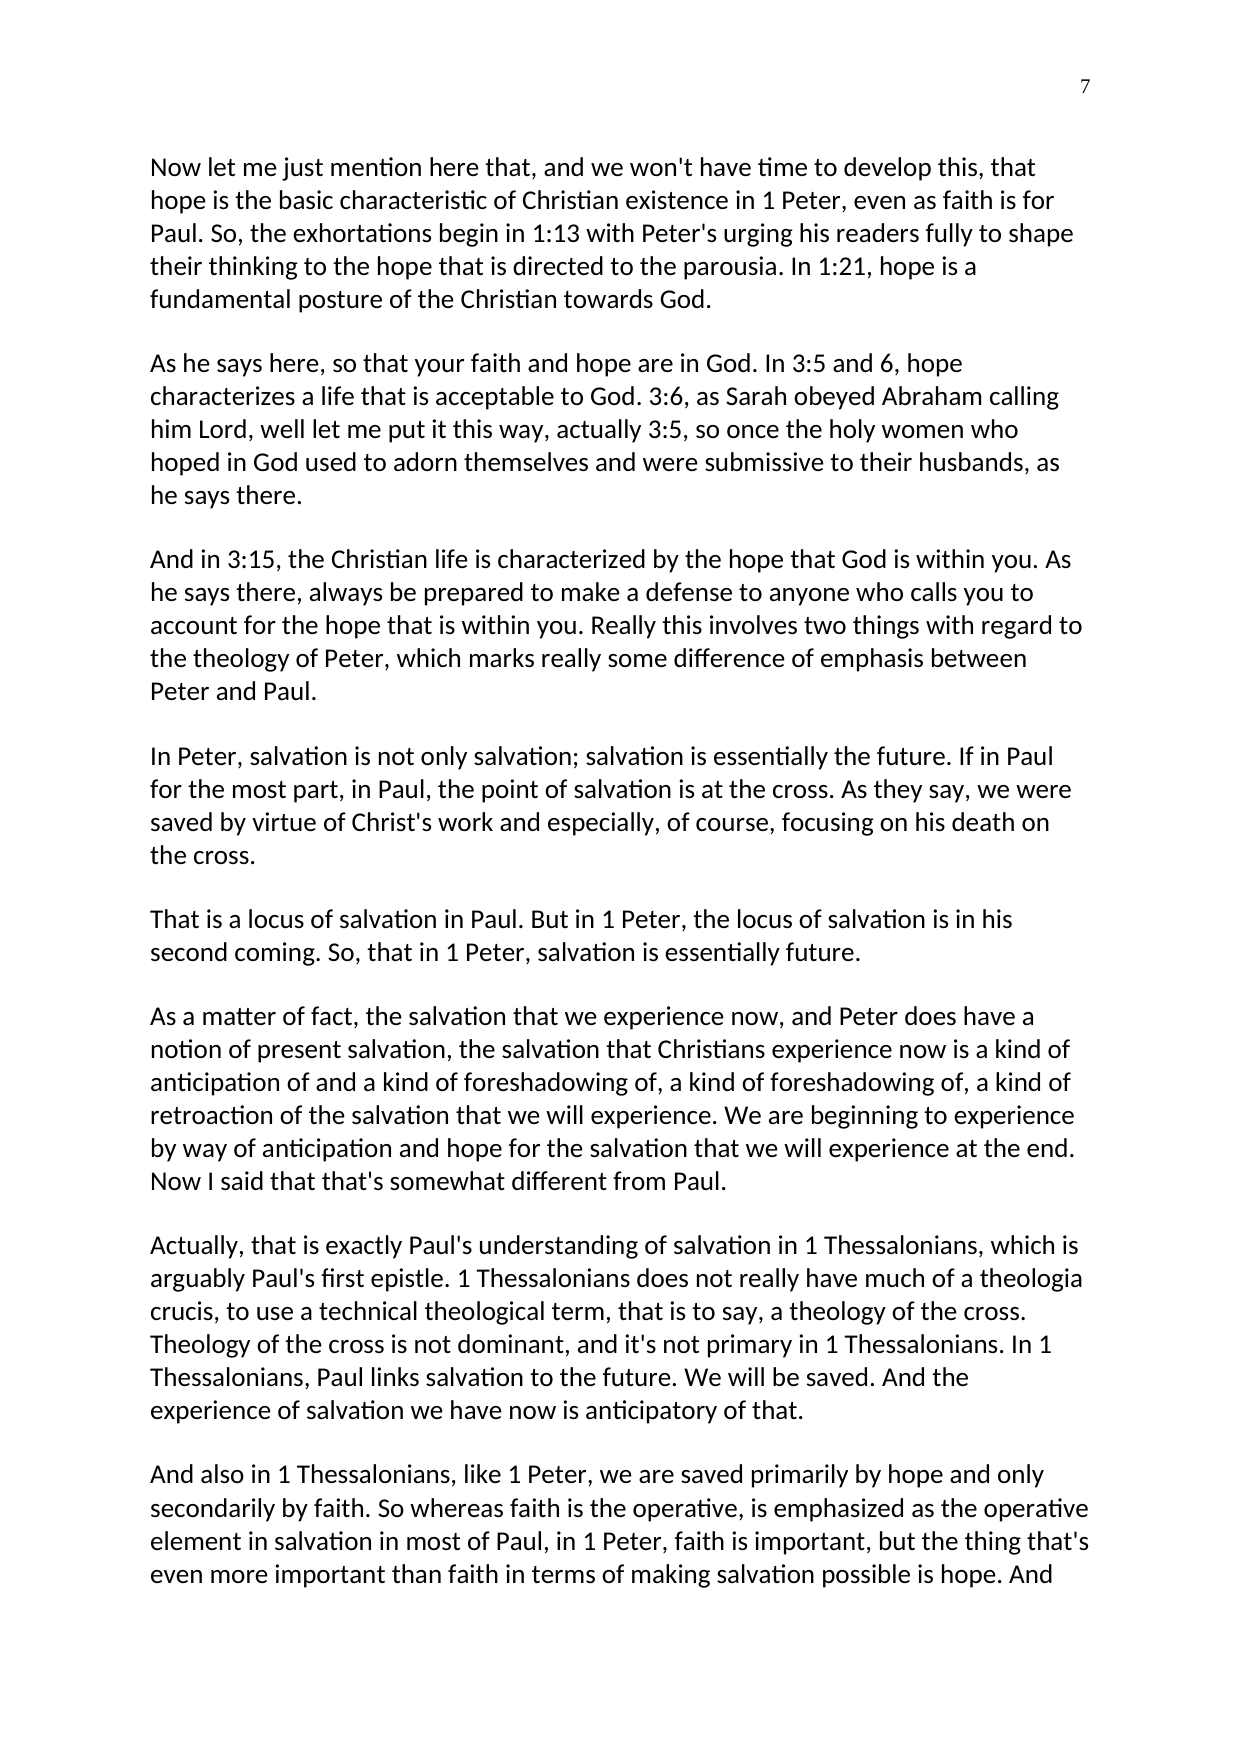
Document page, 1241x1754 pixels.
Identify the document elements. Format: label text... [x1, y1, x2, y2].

text And in 3:15, the Christian life is characterized by the hope that God is within you. As he says there, always be prepared to make a defense to anyone who calls you to account for the hope that is within you. Really this involves two things with regard to the theology of Peter, which marks really some difference of emphasis between Peter and Paul. [150, 542, 1090, 708]
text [150, 1458, 1090, 1590]
text In Peter, salvation is not only salvation; salvation is essentially the future. If in Paul for the most part, in Paul, the point of salvation is at the cross. As they say, we were saved by virtue of Christ's work and especially, of course, focusing on his death on the cross. [150, 739, 1090, 871]
text Now let me just mention here that, and we won't have time to develop this, that hope is the basic characteristic of Christian existence in 1 Peter, even as faith is for Paul. So, the exhortations begin in 1:13 with Peter's urging his readers fully to shape their thinking to the hope that is directed to the parousia. In 1:21, hope is a fundamental posture of the Christian towards God. [150, 150, 1090, 315]
text As a matter of fact, the salvation that we experience now, and Peter does have a notion of present salvation, the salvation that Christians experience now is a kind of anticipation of and a kind of foreshadowing of, a kind of foreshadowing of, a kind of retroaction of the salvation that we will experience. We are beginning to experience by way of anticipation and hope for the salvation that we will experience at the end. Now I said that that's somewhat different from Paul. [150, 999, 1090, 1197]
text That is a locus of salvation in Paul. But in 1 Peter, the locus of salvation is in his second coming. So, that in 1 Peter, salvation is essentially future. [150, 902, 1090, 968]
text As he says here, so that your faith and hope are in God. In 3:5 and 6, hope characterizes a life that is acceptable to God. 3:6, as Sarah obeyed Abraham calling him Lord, well let me put it this way, actually 3:5, so once the holy women who hoped in God used to adorn themselves and were submissive to their husbands, as he says there. [150, 346, 1090, 511]
text Actually, that is exactly Paul's understanding of salvation in 1 Thessalonians, which is arguably Paul's first epistle. 1 Thessalonians does not really have much of a theologia crucis, to use a technical theological term, that is to say, a theology of the cross. Theology of the cross is not dominant, and it's not primary in 1 Thessalonians. In 1 Thessalonians, Paul links salvation to the future. We will be saved. And the experience of salvation we have now is anticipatory of that. [150, 1228, 1090, 1427]
